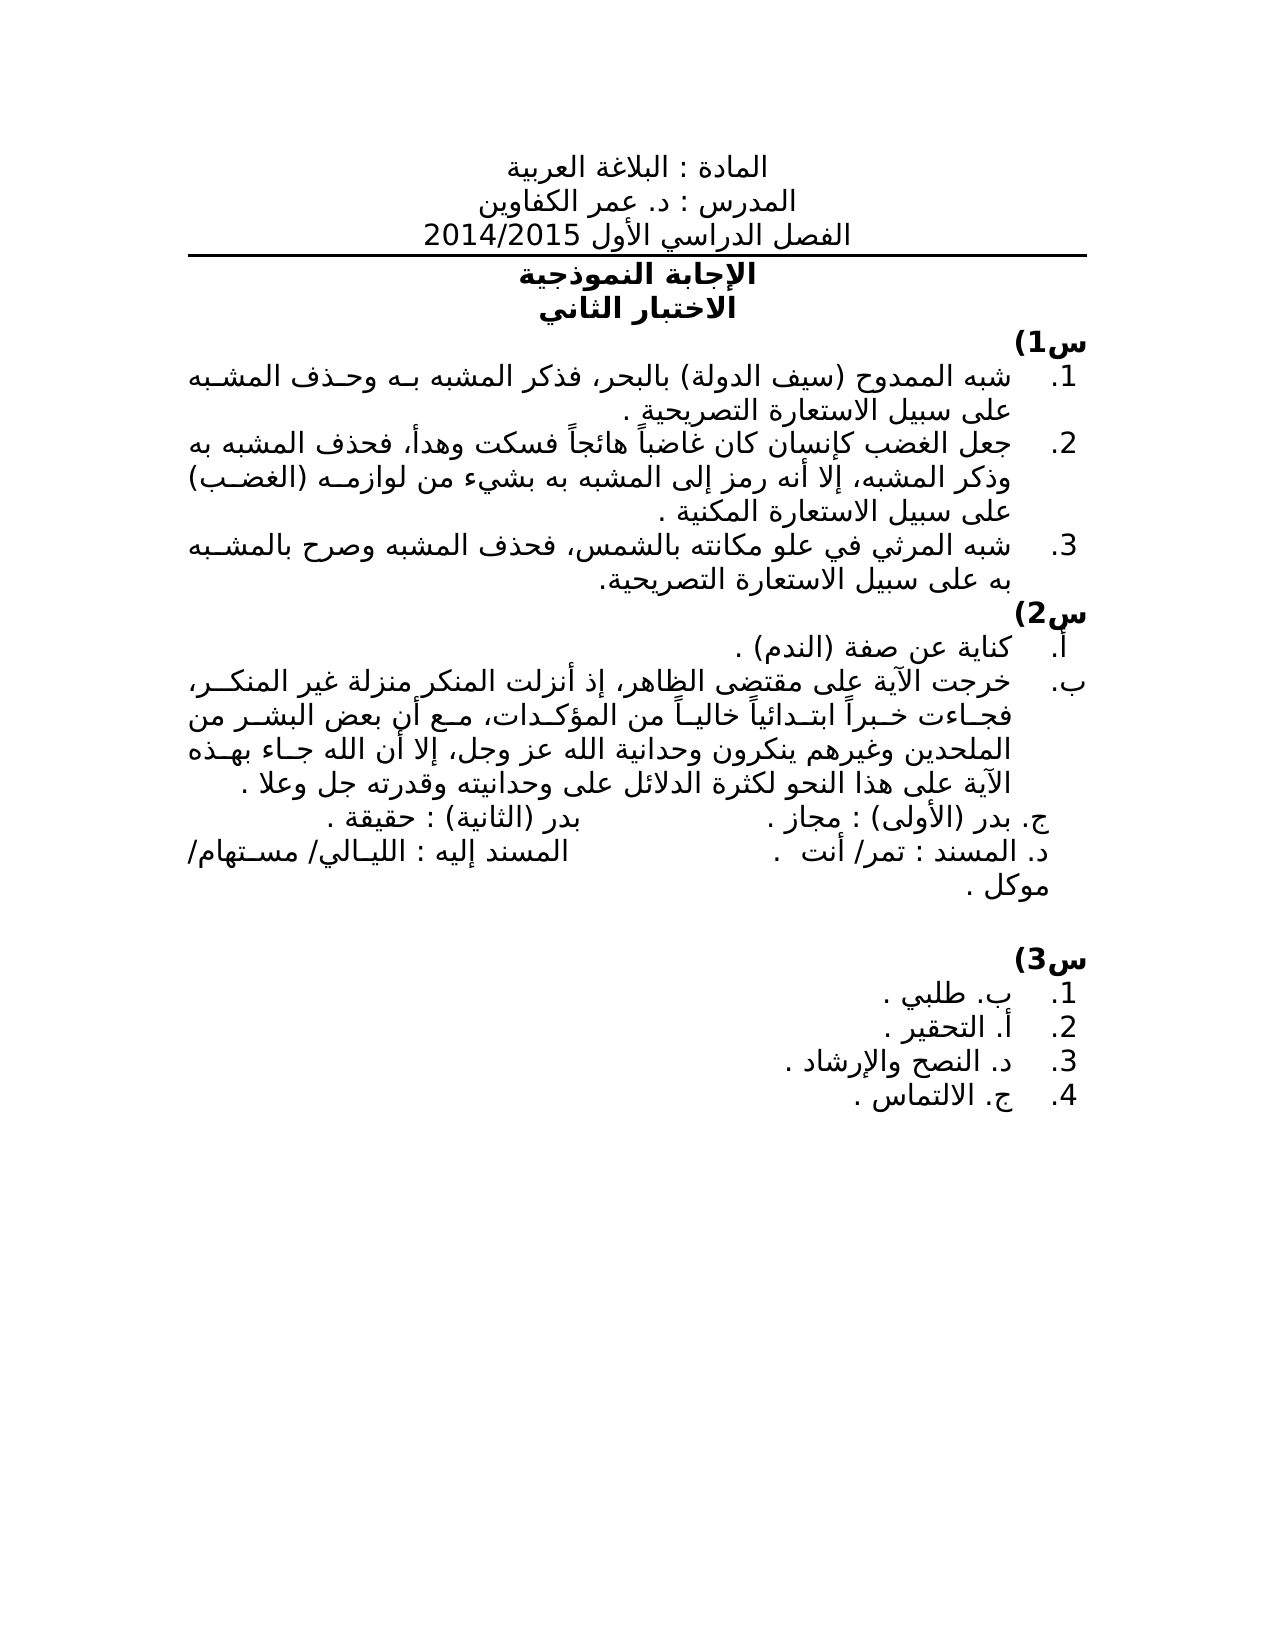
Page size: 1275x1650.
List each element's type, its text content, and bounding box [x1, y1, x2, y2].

text س2) [187, 597, 1087, 631]
list شبه الممدوح (سيف الدولة) بالبحر، فذكر المشبه به وحذف المشبه على سبيل الاستعارة التصريحية . [187, 359, 1050, 427]
text الإجابة النموذجية [187, 257, 1087, 291]
list ج. الالتماس . [187, 1078, 1050, 1112]
text س3) [187, 942, 1087, 976]
list كناية عن صفة (الندم) . [187, 631, 1050, 664]
text المدرس : د. عمر الكفاوين [187, 184, 1087, 218]
text الاختبار الثاني [187, 291, 1087, 325]
text الفصل الدراسي الأول 2014/2015 [187, 218, 1087, 257]
list أ. التحقير . [187, 1010, 1050, 1044]
text ج. بدر (الأولى) : مجاز . بدر (الثانية) : حقيقة . [187, 800, 1050, 834]
list شبه المرثي في علو مكانته بالشمس، فحذف المشبه وصرح بالمشبه به على سبيل الاستعارة التصريحية. [187, 529, 1050, 597]
list د. النصح والإرشاد . [187, 1044, 1050, 1078]
text المادة : البلاغة العربية [187, 150, 1087, 184]
text س1) [187, 325, 1087, 359]
list خرجت الآية على مقتضى الظاهر، إذ أنزلت المنكر منزلة غير المنكر، فجاءت خبراً ابتدائياً خالياً من المؤكدات، مع أن بعض البشر من الملحدين وغيرهم ينكرون وحدانية الله عز وجل، إلا أن الله جاء بهذه الآية على هذا النحو لكثرة الدلائل على وحدانيته وقدرته جل وعلا . [187, 664, 1050, 800]
list ب. طلبي . [187, 976, 1050, 1010]
text د. المسند : تمر/ أنت . المسند إليه : الليالي/ مستهام/ موكل . [187, 834, 1050, 902]
list جعل الغضب كإنسان كان غاضباً هائجاً فسكت وهدأ، فحذف المشبه به وذكر المشبه، إلا أنه رمز إلى المشبه به بشيء من لوازمه (الغضب) على سبيل الاستعارة المكنية . [187, 427, 1050, 529]
